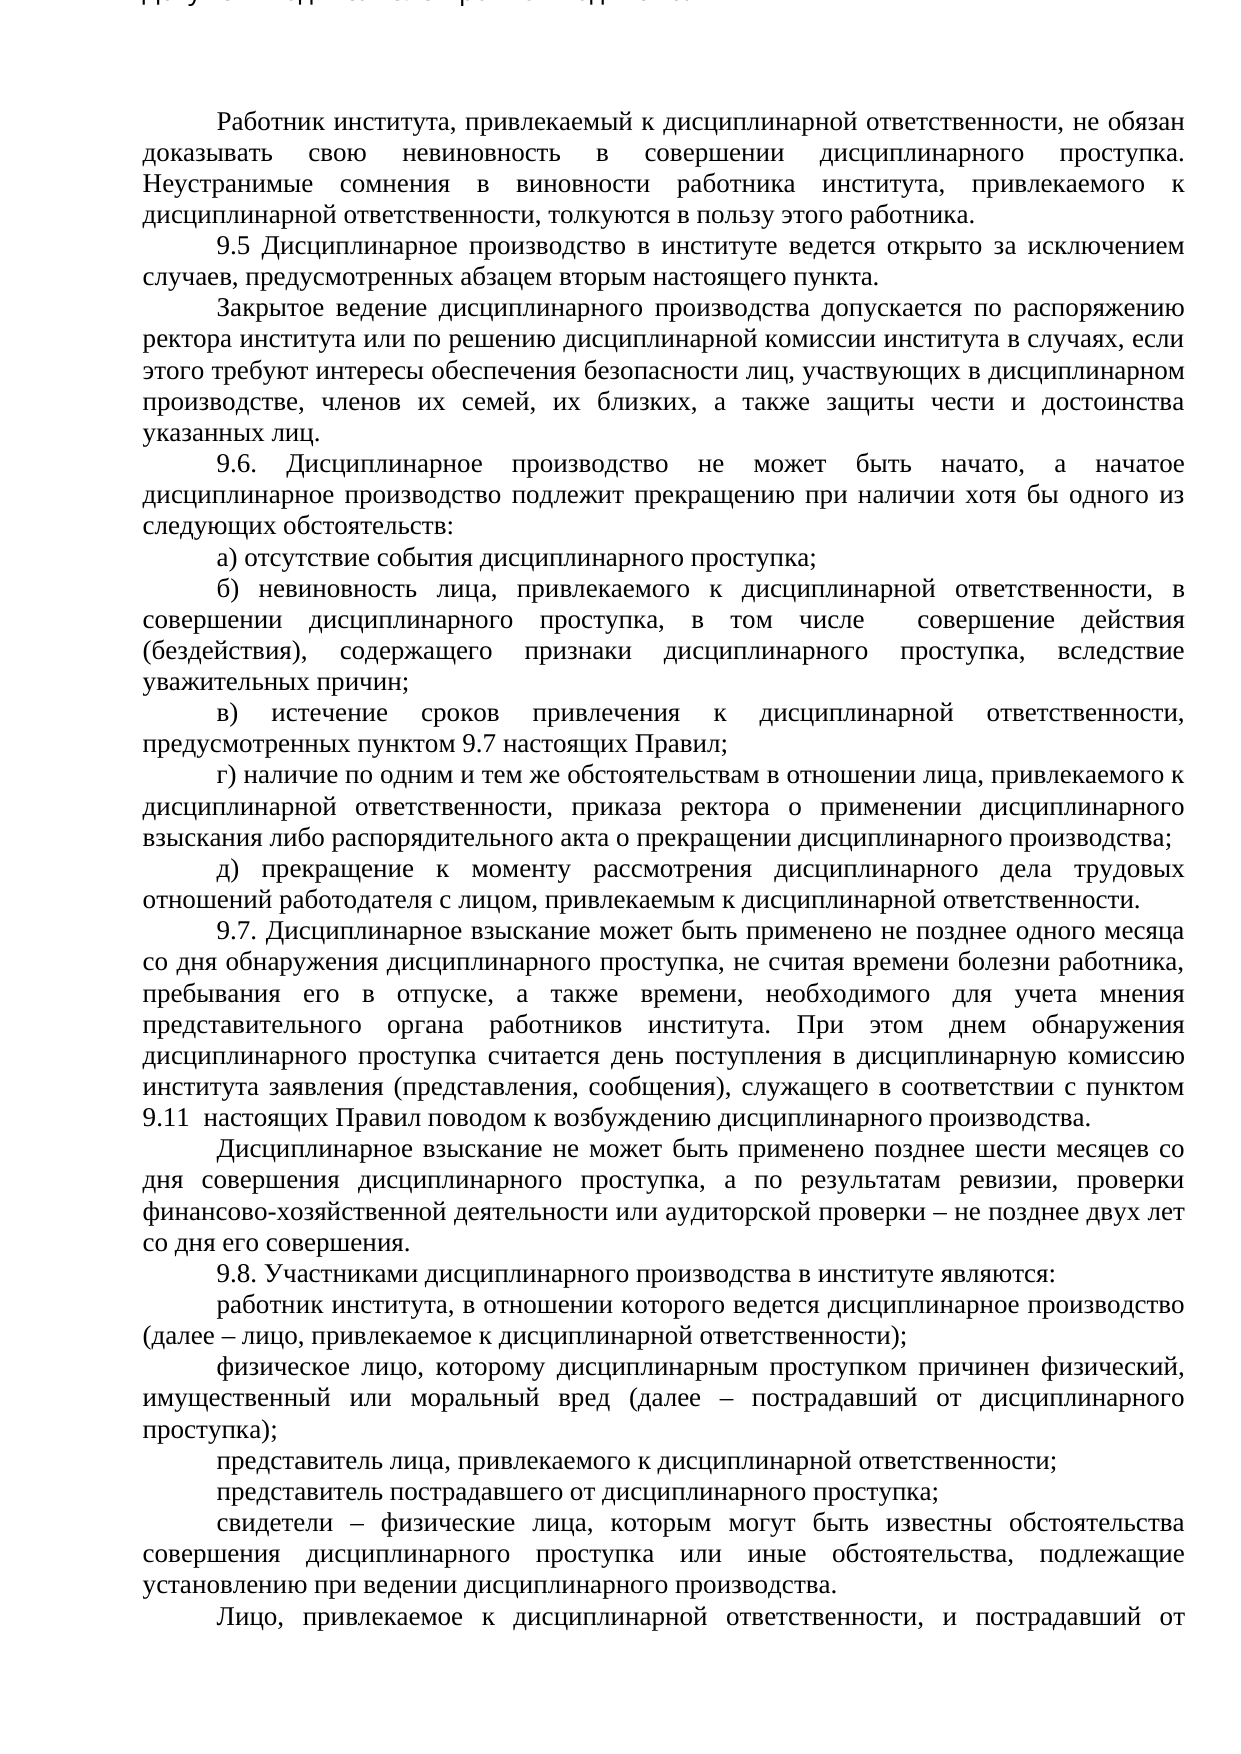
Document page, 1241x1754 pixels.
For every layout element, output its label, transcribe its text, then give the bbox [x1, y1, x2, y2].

text свидетели – физические лица, которым могут быть известны обстоятельства совершения дисциплинарного проступка или иные обстоятельства, подлежащие установлению при ведении дисциплинарного производства. [142, 1506, 1186, 1599]
text 9.8. Участниками дисциплинарного производства в институте являются: [142, 1257, 1186, 1288]
text 9.5 Дисциплинарное производство в институте ведется открыто за исключением случаев, предусмотренных абзацем вторым настоящего пункта. [142, 229, 1186, 291]
text представитель пострадавшего от дисциплинарного проступка; [142, 1475, 1186, 1506]
text Закрытое ведение дисциплинарного производства допускается по распоряжению ректора института или по решению дисциплинарной комиссии института в случаях, если этого требуют интересы обеспечения безопасности лиц, участвующих в дисциплинарном производстве, членов их семей, их близких, а также защиты чести и достоинства указанных лиц. [142, 291, 1186, 447]
text 9.7. Дисциплинарное взыскание может быть применено не позднее одного месяца со дня обнаружения дисциплинарного проступка, не считая времени болезни работника, пребывания его в отпуске, а также времени, необходимого для учета мнения представительного органа работников института. При этом днем обнаружения дисциплинарного проступка считается день поступления в дисциплинарную комиссию института заявления (представления, сообщения), служащего в соответствии с пунктом 9.11 настоящих Правил поводом к возбуждению дисциплинарного производства. [142, 914, 1186, 1132]
text Работник института, привлекаемый к дисциплинарной ответственности, не обязан доказывать свою невиновность в совершении дисциплинарного проступка. Неустранимые сомнения в виновности работника института, привлекаемого к дисциплинарной ответственности, толкуются в пользу этого работника. [142, 104, 1186, 229]
text г) наличие по одним и тем же обстоятельствам в отношении лица, привлекаемого к дисциплинарной ответственности, приказа ректора о применении дисциплинарного взыскания либо распорядительного акта о прекращении дисциплинарного производства; [142, 759, 1186, 852]
text представитель лица, привлекаемого к дисциплинарной ответственности; [142, 1444, 1186, 1475]
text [142, 1599, 1186, 1631]
text физическое лицо, которому дисциплинарным проступком причинен физический, имущественный или моральный вред (далее – пострадавший от дисциплинарного проступка); [142, 1350, 1186, 1444]
text работник института, в отношении которого ведется дисциплинарное производство (далее – лицо, привлекаемое к дисциплинарной ответственности); [142, 1288, 1186, 1350]
text 9.6. Дисциплинарное производство не может быть начато, а начатое дисциплинарное производство подлежит прекращению при наличии хотя бы одного из следующих обстоятельств: [142, 447, 1186, 541]
text д) прекращение к моменту рассмотрения дисциплинарного дела трудовых отношений работодателя с лицом, привлекаемым к дисциплинарной ответственности. [142, 852, 1186, 914]
text в) истечение сроков привлечения к дисциплинарной ответственности, предусмотренных пунктом 9.7 настоящих Правил; [142, 696, 1186, 759]
text а) отсутствие события дисциплинарного проступка; [142, 541, 1186, 572]
text Дисциплинарное взыскание не может быть применено позднее шести месяцев со дня совершения дисциплинарного проступка, а по результатам ревизии, проверки финансово-хозяйственной деятельности или аудиторской проверки – не позднее двух лет со дня его совершения. [142, 1132, 1186, 1257]
text б) невиновность лица, привлекаемого к дисциплинарной ответственности, в совершении дисциплинарного проступка, в том числе совершение действия (бездействия), содержащего признаки дисциплинарного проступка, вследствие уважительных причин; [142, 572, 1186, 696]
